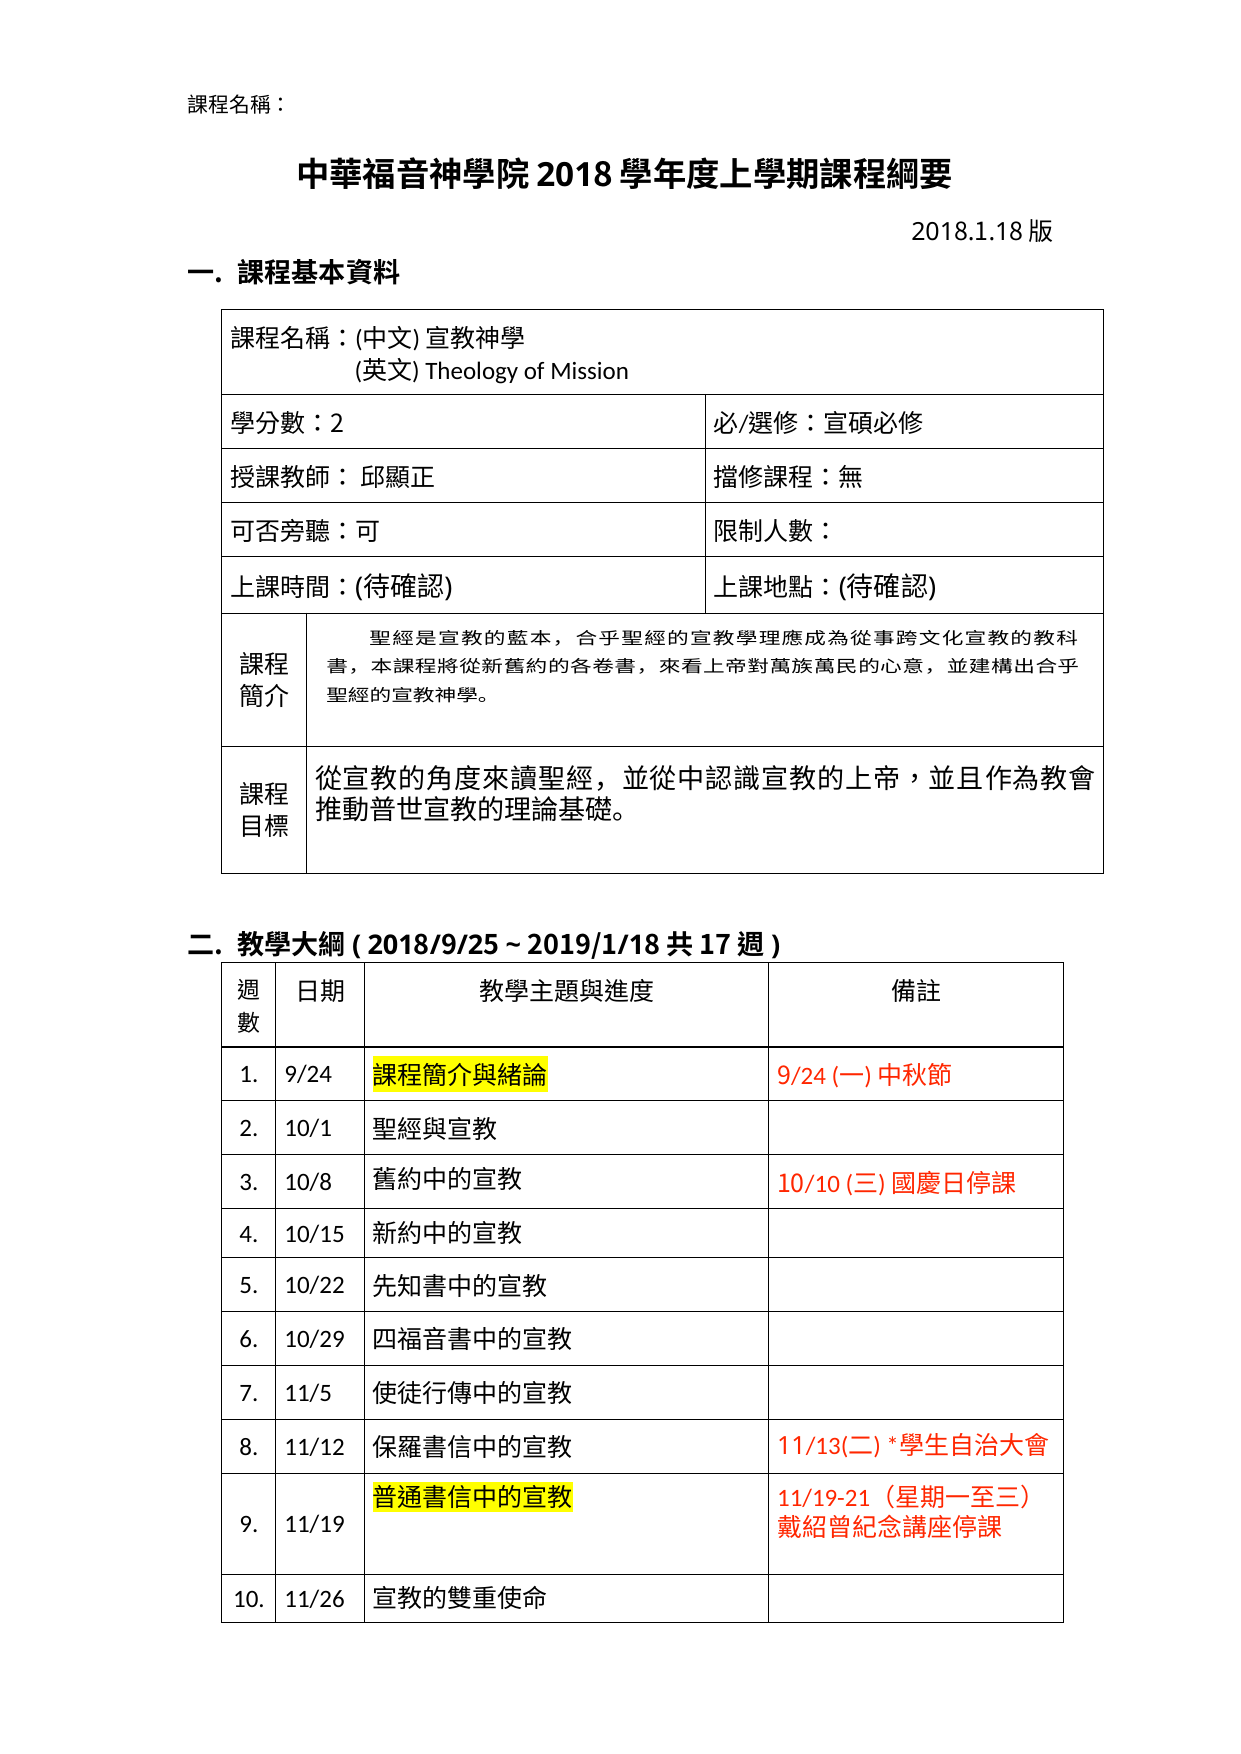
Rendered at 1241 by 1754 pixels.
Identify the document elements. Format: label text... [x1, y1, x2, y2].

table_cell 課程目標 [222, 747, 306, 873]
table_cell 10/15 [276, 1209, 364, 1257]
table_cell 新約中的宣教 [365, 1209, 768, 1257]
table_cell 聖經是宣教的藍本，合乎聖經的宣教學理應成為從事跨文化宣教的教科書，本課程將從新舊約的各卷書，來看上帝對萬族萬民的心意，並建構出合乎聖經的宣教神學。 [307, 614, 1103, 746]
table_cell 10/22 [276, 1258, 364, 1311]
table_cell 4. [222, 1209, 275, 1257]
table_cell 保羅書信中的宣教 [365, 1420, 768, 1472]
table_cell 課程 簡介 [222, 614, 306, 746]
table_cell [769, 1575, 1063, 1622]
table_cell 11/12 [276, 1420, 364, 1472]
table_cell [769, 1312, 1063, 1364]
table_cell 舊約中的宣教 [365, 1155, 768, 1208]
table_cell [769, 1366, 1063, 1418]
table_cell [769, 1101, 1063, 1154]
list 課程基本資料 [187, 249, 1053, 290]
table_cell 10. [222, 1575, 275, 1622]
table_cell 8. [222, 1420, 275, 1472]
table_cell 可否旁聽：可 [222, 503, 705, 556]
table_header 日期 [276, 963, 364, 1046]
table_cell 5. [222, 1258, 275, 1311]
table_cell 1. [222, 1048, 275, 1100]
table_cell 普通書信中的宣教 [365, 1474, 768, 1573]
table_cell 從宣教的角度來讀聖經，並從中認識宣教的上帝，並且作為教會推動普世宣教的理論基礎。 [307, 747, 1103, 873]
table_cell 9. [222, 1474, 275, 1573]
table_cell 先知書中的宣教 [365, 1258, 768, 1311]
table_cell 11/5 [276, 1366, 364, 1418]
table_cell 使徒行傳中的宣教 [365, 1366, 768, 1418]
table_cell 9/24 [276, 1048, 364, 1100]
table_cell 必/選修：宣碩必修 [706, 395, 1103, 448]
table_cell [769, 1209, 1063, 1257]
text 中華福音神學院2018學年度上學期課程綱要 [187, 150, 1053, 196]
table_cell 11/19-21（星期一至三） 戴紹曾紀念講座停課 [769, 1474, 1063, 1573]
table_header 週數 [222, 963, 275, 1046]
table_cell 上課地點：(待確認) [706, 557, 1103, 613]
table_cell 宣教的雙重使命 [365, 1575, 768, 1622]
table_cell 11/19 [276, 1474, 364, 1573]
table_cell 限制人數： [706, 503, 1103, 556]
table_cell 10/1 [276, 1101, 364, 1154]
table_cell [769, 1258, 1063, 1311]
table_cell 3. [222, 1155, 275, 1208]
table_cell 11/26 [276, 1575, 364, 1622]
text 2018.1.18版 [187, 207, 1053, 249]
table_cell 授課教師： 邱顯正 [222, 449, 705, 502]
table_cell 學分數：2 [222, 395, 705, 448]
table_header 備註 [769, 963, 1063, 1046]
table_cell 2. [222, 1101, 275, 1154]
table_cell 9/24 (一) 中秋節 [769, 1048, 1063, 1100]
table_cell 10/29 [276, 1312, 364, 1364]
table_cell 11/13(二) *學生自治大會 [769, 1420, 1063, 1472]
list 教學大綱 ( 2018/9/25 ~ 2019/1/18 共 17 週 ) [187, 923, 1053, 962]
table_cell 聖經與宣教 [365, 1101, 768, 1154]
table_cell 上課時間：(待確認) [222, 557, 705, 613]
table_cell 7. [222, 1366, 275, 1418]
table_cell 課程簡介與緒論 [365, 1048, 768, 1100]
table_cell 10/8 [276, 1155, 364, 1208]
table_cell 6. [222, 1312, 275, 1364]
table_header 教學主題與進度 [365, 963, 768, 1046]
table_header 課程名稱：(中文) 宣教神學 (英文) Theology of Mission [222, 310, 1103, 394]
table_cell 擋修課程：無 [706, 449, 1103, 502]
table_cell 10/10 (三) 國慶日停課 [769, 1155, 1063, 1208]
table_cell 四福音書中的宣教 [365, 1312, 768, 1364]
